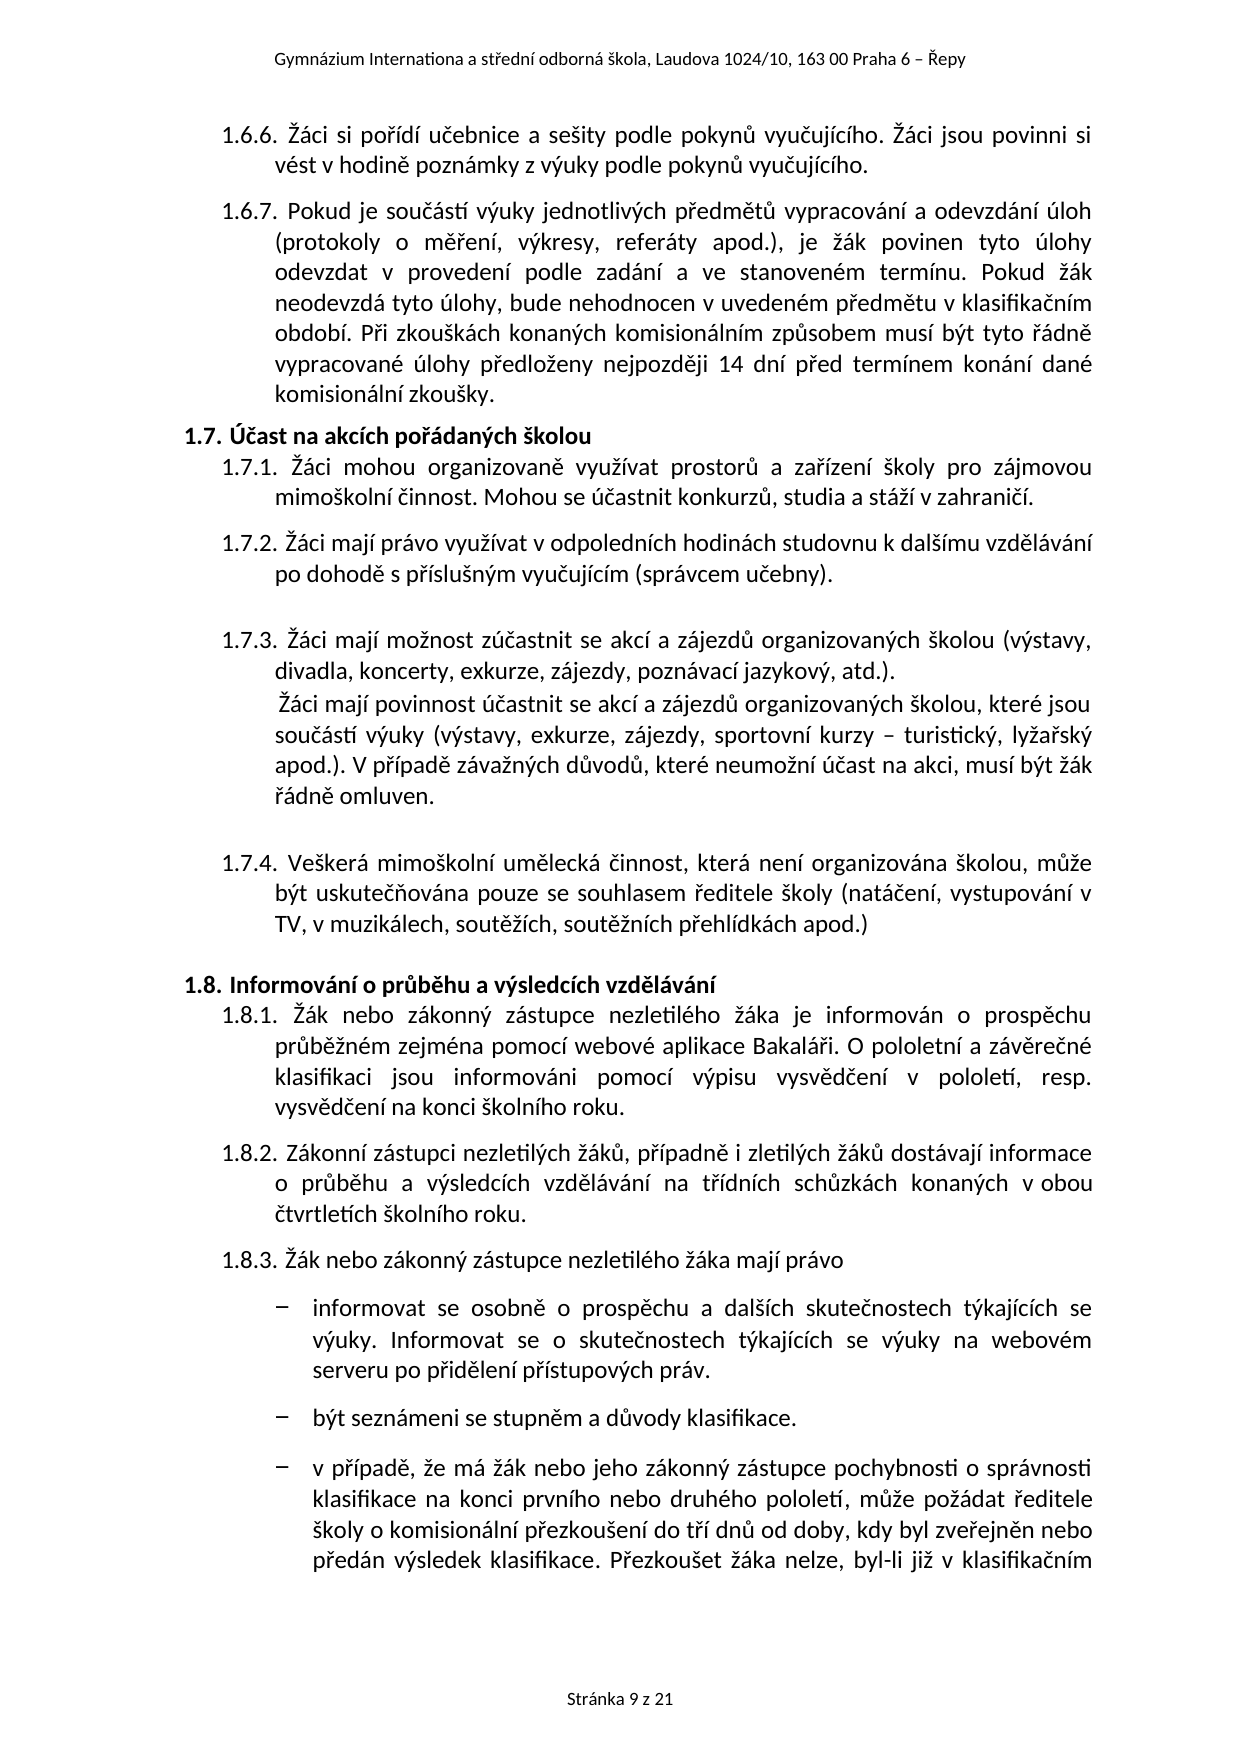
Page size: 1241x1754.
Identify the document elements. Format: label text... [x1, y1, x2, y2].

text 1.7.4. Veškerá mimoškolní umělecká činnost, která není organizována školou, může být uskutečňována pouze se souhlasem ředitele školy (natáčení, vystupování v TV, v muzikálech, soutěžích, soutěžních přehlídkách apod.) [221, 847, 1093, 938]
text 1.7.2. Žáci mají právo využívat v odpoledních hodinách studovnu k dalšímu vzdělávání po dohodě s příslušným vyučujícím (správcem učebny). [221, 527, 1093, 588]
text 1.7.1. Žáci mohou organizovaně využívat prostorů a zařízení školy pro zájmovou mimoškolní činnost. Mohou se účastnit konkurzů, studia a stáží v zahraničí. [221, 451, 1093, 512]
text 1.7.3. Žáci mají možnost zúčastnit se akcí a zájezdů organizovaných školou (výstavy, divadla, koncerty, exkurze, zájezdy, poznávací jazykový, atd.). [221, 624, 1093, 686]
text 1.8.2. Zákonní zástupci nezletilých žáků, případně i zletilých žáků dostávají informace o průběhu a výsledcích vzdělávání na třídních schůzkách konaných v obou čtvrtletích školního roku. [221, 1137, 1093, 1228]
text 1.8.3. Žák nebo zákonný zástupce nezletilého žáka mají právo [221, 1244, 1093, 1274]
text 1.6.6. Žáci si pořídí učebnice a sešity podle pokynů vyučujícího. Žáci jsou povinni si vést v hodině poznámky z výuky podle pokynů vyučujícího. [221, 119, 1093, 180]
list být seznámeni se stupněm a důvody klasifikace. [275, 1400, 1093, 1434]
text 1.6.7. Pokud je součástí výuky jednotlivých předmětů vypracování a odevzdání úloh (protokoly o měření, výkresy, referáty apod.), je žák povinen tyto úlohy odevzdat v provedení podle zadání a ve stanoveném termínu. Pokud žák neodevzdá tyto úlohy, bude nehodnocen v uvedeném předmětu v klasifikačním období. Při zkouškách konaných komisionálním způsobem musí být tyto řádně vypracované úlohy předloženy nejpozději 14 dní před termínem konání dané komisionální zkoušky. [221, 195, 1093, 409]
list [275, 1449, 1093, 1575]
text 1.8.1. Žák nebo zákonný zástupce nezletilého žáka je informován o prospěchu průběžném zejména pomocí webové aplikace Bakaláři. O pololetní a závěrečné klasifikaci jsou informováni pomocí výpisu vysvědčení v pololetí, resp. vysvědčení na konci školního roku. [221, 999, 1093, 1122]
subtitle 1.8. Informování o průběhu a výsledcích vzdělávání [183, 969, 1093, 999]
text Žáci mají povinnost účastnit se akcí a zájezdů organizovaných školou, které jsou součástí výuky (výstavy, exkurze, zájezdy, sportovní kurzy – turistický, lyžařský apod.). V případě závažných důvodů, které neumožní účast na akci, musí být žák řádně omluven. [221, 688, 1093, 811]
list informovat se osobně o prospěchu a dalších skutečnostech týkajících se výuky. Informovat se o skutečnostech týkajících se výuky na webovém serveru po přidělení přístupových práv. [275, 1290, 1093, 1385]
subtitle 1.7. Účast na akcích pořádaných školou [183, 420, 1093, 451]
